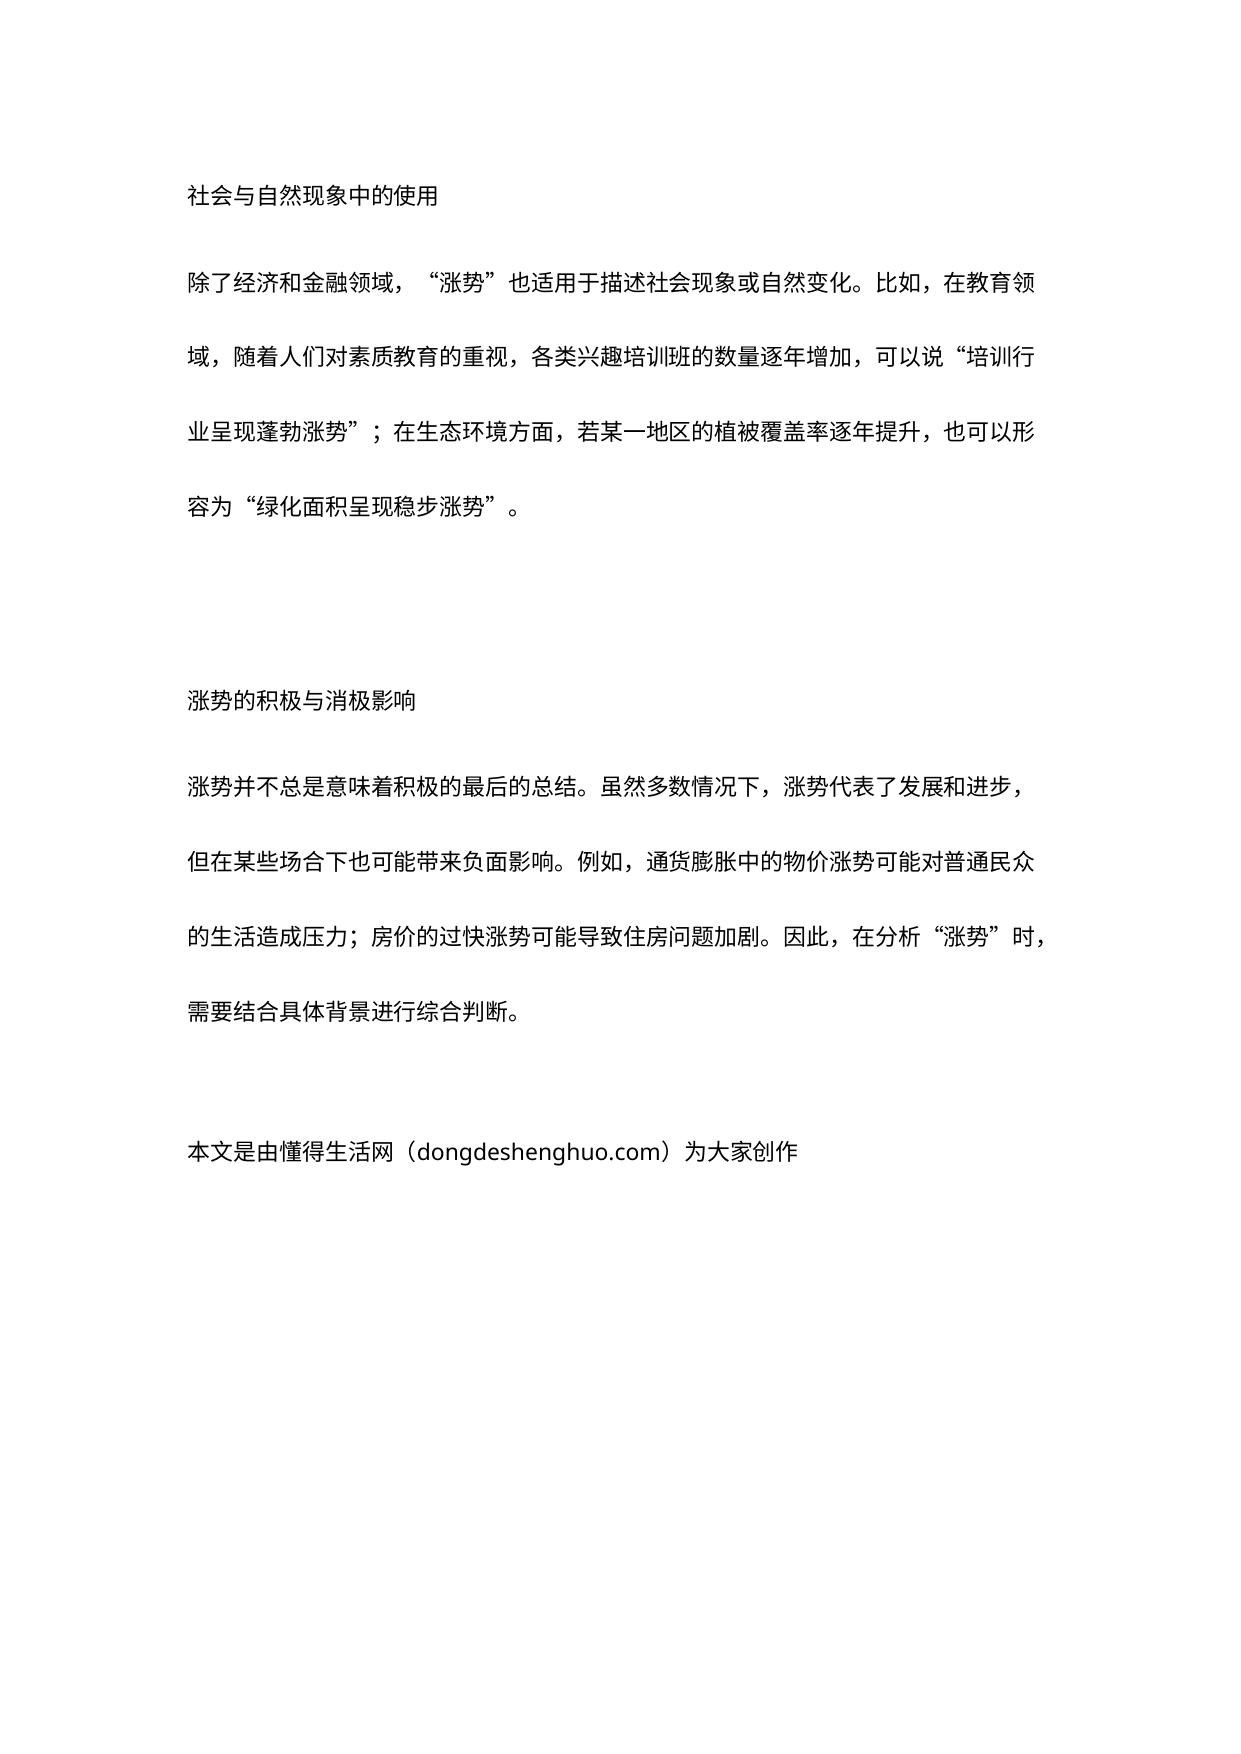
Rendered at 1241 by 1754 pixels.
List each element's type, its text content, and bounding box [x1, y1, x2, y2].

text 除了经济和金融领域，“涨势”也适用于描述社会现象或自然变化。比如，在教育领域，随着人们对素质教育的重视，各类兴趣培训班的数量逐年增加，可以说“培训行业呈现蓬勃涨势”；在生态环境方面，若某一地区的植被覆盖率逐年提升，也可以形容为“绿化面积呈现稳步涨势”。 [187, 248, 1053, 538]
text 本文是由懂得生活网（dongdeshenghuo.com）为大家创作 [187, 1118, 1053, 1183]
text 涨势并不总是意味着积极的最后的总结。虽然多数情况下，涨势代表了发展和进步，但在某些场合下也可能带来负面影响。例如，通货膨胀中的物价涨势可能对普通民众的生活造成压力；房价的过快涨势可能导致住房问题加剧。因此，在分析“涨势”时，需要结合具体背景进行综合判断。 [187, 753, 1053, 1042]
text 社会与自然现象中的使用 [187, 162, 1053, 227]
text 涨势的积极与消极影响 [187, 667, 1053, 732]
